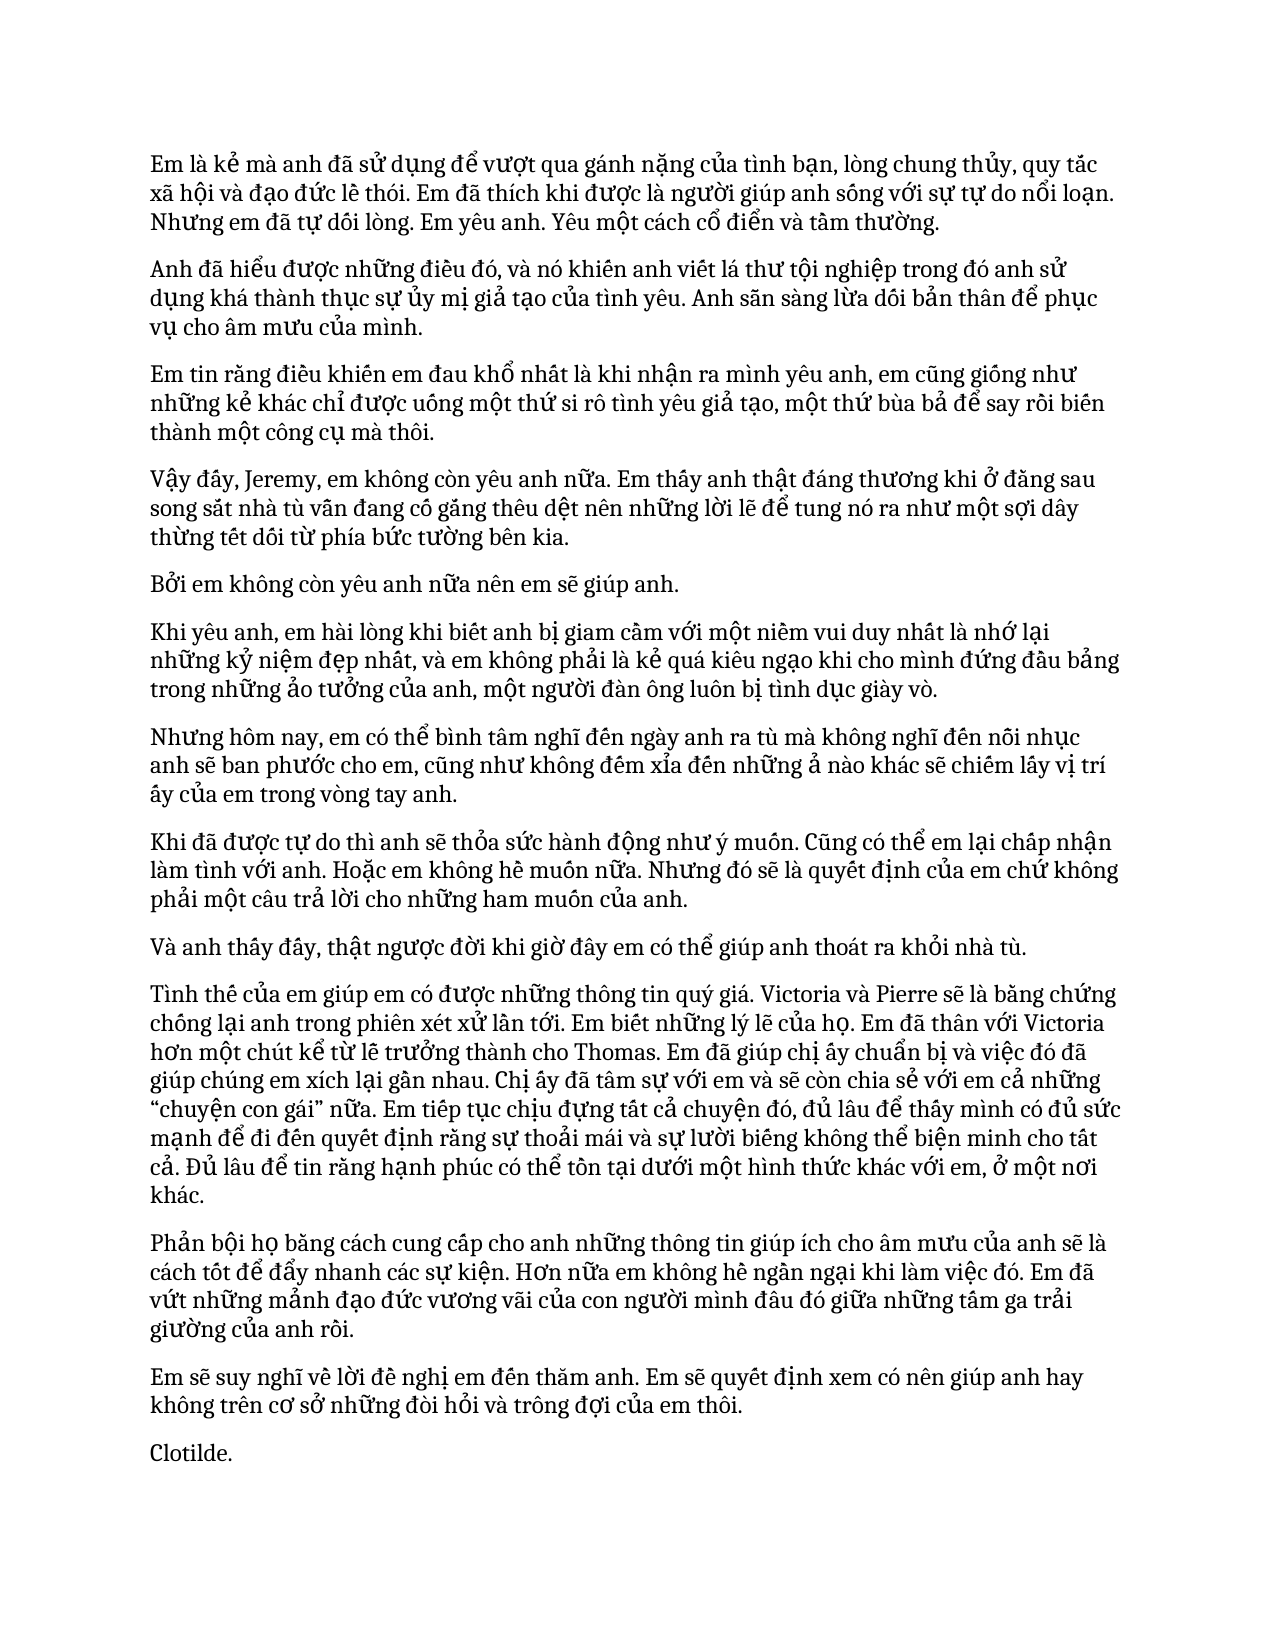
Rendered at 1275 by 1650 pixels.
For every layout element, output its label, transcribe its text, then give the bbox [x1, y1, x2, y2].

text Em sẽ suy nghĩ về lời đề nghị em đến thăm anh. Em sẽ quyết định xem có nên giúp anh hay không trên cơ sở những đòi hỏi và trông đợi của em thôi. [150, 1362, 1125, 1420]
text Nhưng hôm nay, em có thể bình tâm nghĩ đến ngày anh ra tù mà không nghĩ đến nỗi nhục anh sẽ ban phước cho em, cũng như không đếm xỉa đến những ả nào khác sẽ chiếm lấy vị trí ấy của em trong vòng tay anh. [150, 722, 1125, 809]
text Em là kẻ mà anh đã sử dụng để vượt qua gánh nặng của tình bạn, lòng chung thủy, quy tắc xã hội và đạo đức lề thói. Em đã thích khi được là người giúp anh sống với sự tự do nổi loạn. Nhưng em đã tự dối lòng. Em yêu anh. Yêu một cách cổ điển và tầm thường. [150, 150, 1125, 236]
text Anh đã hiểu được những điều đó, và nó khiến anh viết lá thư tội nghiệp trong đó anh sử dụng khá thành thục sự ủy mị giả tạo của tình yêu. Anh sẵn sàng lừa dối bản thân để phục vụ cho âm mưu của mình. [150, 255, 1125, 341]
text Clotilde. [150, 1439, 1125, 1467]
text Em tin rằng điều khiến em đau khổ nhất là khi nhận ra mình yêu anh, em cũng giống như những kẻ khác chỉ được uống một thứ si rô tình yêu giả tạo, một thứ bùa bả để say rồi biến thành một công cụ mà thôi. [150, 360, 1125, 446]
text Vậy đấy, Jeremy, em không còn yêu anh nữa. Em thấy anh thật đáng thương khi ở đằng sau song sắt nhà tù vẫn đang cố gắng thêu dệt nên những lời lẽ để tung nó ra như một sợi dây thừng tết dối từ phía bức tường bên kia. [150, 465, 1125, 551]
text Khi yêu anh, em hài lòng khi biết anh bị giam cầm với một niềm vui duy nhất là nhớ lại những kỷ niệm đẹp nhất, và em không phải là kẻ quá kiêu ngạo khi cho mình đứng đầu bảng trong những ảo tưởng của anh, một người đàn ông luôn bị tình dục giày vò. [150, 617, 1125, 704]
text Và anh thấy đấy, thật ngược đời khi giờ đây em có thể giúp anh thoát ra khỏi nhà tù. [150, 932, 1125, 961]
text Khi đã được tự do thì anh sẽ thỏa sức hành động như ý muốn. Cũng có thể em lại chấp nhận làm tình với anh. Hoặc em không hề muốn nữa. Nhưng đó sẽ là quyết định của em chứ không phải một câu trả lời cho những ham muốn của anh. [150, 827, 1125, 914]
text Phản bội họ bằng cách cung cấp cho anh những thông tin giúp ích cho âm mưu của anh sẽ là cách tốt để đẩy nhanh các sự kiện. Hơn nữa em không hề ngần ngại khi làm việc đó. Em đã vứt những mảnh đạo đức vương vãi của con người mình đâu đó giữa những tấm ga trải giường của anh rồi. [150, 1229, 1125, 1344]
text Tình thế của em giúp em có được những thông tin quý giá. Victoria và Pierre sẽ là bằng chứng chống lại anh trong phiên xét xử lần tới. Em biết những lý lẽ của họ. Em đã thân với Victoria hơn một chút kể từ lễ trưởng thành cho Thomas. Em đã giúp chị ấy chuẩn bị và việc đó đã giúp chúng em xích lại gần nhau. Chị ấy đã tâm sự với em và sẽ còn chia sẻ với em cả những “chuyện con gái” nữa. Em tiếp tục chịu đựng tất cả chuyện đó, đủ lâu để thấy mình có đủ sức mạnh để đi đến quyết định rằng sự thoải mái và sự lười biếng không thể biện minh cho tất cả. Đủ lâu để tin rằng hạnh phúc có thể tồn tại dưới một hình thức khác với em, ở một nơi khác. [150, 980, 1125, 1210]
text Bởi em không còn yêu anh nữa nên em sẽ giúp anh. [150, 570, 1125, 599]
